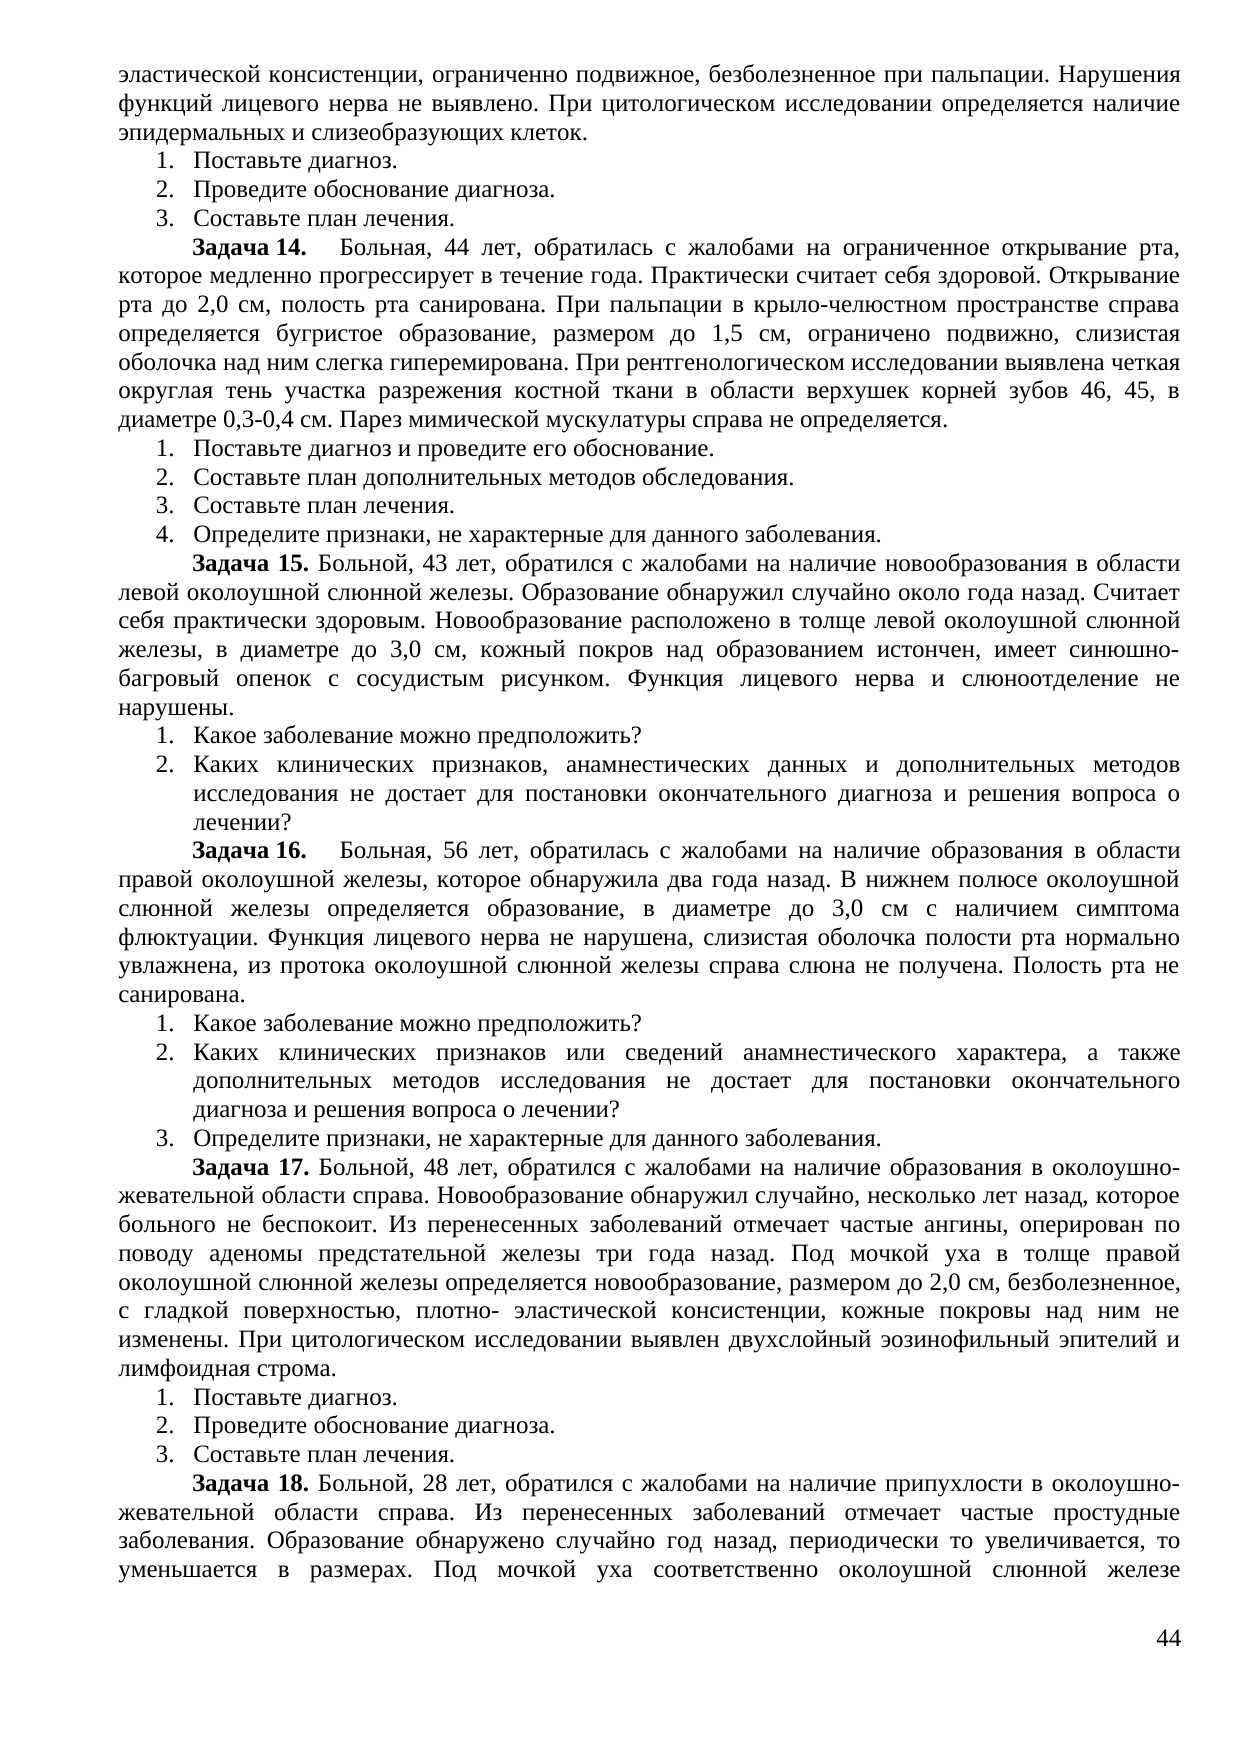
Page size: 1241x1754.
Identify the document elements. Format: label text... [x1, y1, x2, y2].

list Составьте план лечения. [156, 490, 1181, 519]
text Задача 15. Больной, 43 лет, обратился с жалобами на наличие новообразования в области левой околоушной слюнной железы. Образование обнаружил случайно около года назад. Считает себя практически здоровым. Новообразование расположено в толще левой околоушной слюнной железы, в диаметре до 3,0 см, кожный покров над образованием истончен, имеет синюшно-багровый опенок с сосудистым рисунком. Функция лицевого нерва и слюноотделение не нарушены. [118, 548, 1181, 720]
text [118, 1468, 1181, 1583]
list Поставьте диагноз. [156, 145, 1181, 174]
text Задача 16. Больная, 56 лет, обратилась с жалобами на наличие образования в области правой околоушной железы, которое обнаружила два года назад. В нижнем полюсе околоушной слюнной железы определяется образование, в диаметре до 3,0 см с наличием симптома флюктуации. Функция лицевого нерва не нарушена, слизистая оболочка полости рта нормально увлажнена, из протока околоушной слюнной железы справа слюна не получена. Полость рта не санирована. [118, 835, 1181, 1008]
list Проведите обоснование диагноза. [156, 1410, 1181, 1439]
text Задача 14. Больная, 44 лет, обратилась с жалобами на ограниченное открывание рта, которое медленно прогрессирует в течение года. Практически считает себя здоровой. Открывание рта до 2,0 см, полость рта санирована. При пальпации в крыло-челюстном пространстве справа определяется бугристое образование, размером до 1,5 см, ограничено подвижно, слизистая оболочка над ним слегка гиперемирована. При рентгенологическом исследовании выявлена четкая округлая тень участка разрежения костной ткани в области верхушек корней зубов 46, 45, в диаметре 0,3-0,4 см. Парез мимической мускулатуры справа не определяется. [118, 232, 1181, 433]
list Составьте план дополнительных методов обследования. [156, 462, 1181, 490]
list Определите признаки, не характерные для данного заболевания. [156, 1123, 1181, 1152]
text Задача 17. Больной, 48 лет, обратился с жалобами на наличие образования в околоушно-жевательной области справа. Новообразование обнаружил случайно, несколько лет назад, которое больного не беспокоит. Из перенесенных заболеваний отмечает частые ангины, оперирован по поводу аденомы предстательной железы три года назад. Под мочкой уха в толще правой околоушной слюнной железы определяется новообразование, размером до 2,0 см, безболезненное, с гладкой поверхностью, плотно- эластической консистенции, кожные покровы над ним не изменены. При цитологическом исследовании выявлен двухслойный эозинофильный эпителий и лимфоидная строма. [118, 1152, 1181, 1382]
list Каких клинических признаков, анамнестических данных и дополнительных методов исследования не достает для постановки окончательного диагноза и решения вопроса о лечении? [156, 749, 1181, 835]
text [118, 59, 1181, 145]
list Какое заболевание можно предположить? [156, 720, 1181, 749]
list Поставьте диагноз. [156, 1382, 1181, 1410]
list Составьте план лечения. [156, 203, 1181, 232]
list Проведите обоснование диагноза. [156, 174, 1181, 203]
list Определите признаки, не характерные для данного заболевания. [156, 519, 1181, 548]
list Составьте план лечения. [156, 1439, 1181, 1468]
list Какое заболевание можно предположить? [156, 1008, 1181, 1037]
list Поставьте диагноз и проведите его обоснование. [156, 433, 1181, 462]
list Каких клинических признаков или сведений анамнестического характера, а также дополнительных методов исследования не достает для постановки окончательного диагноза и решения вопроса о лечении? [156, 1037, 1181, 1123]
